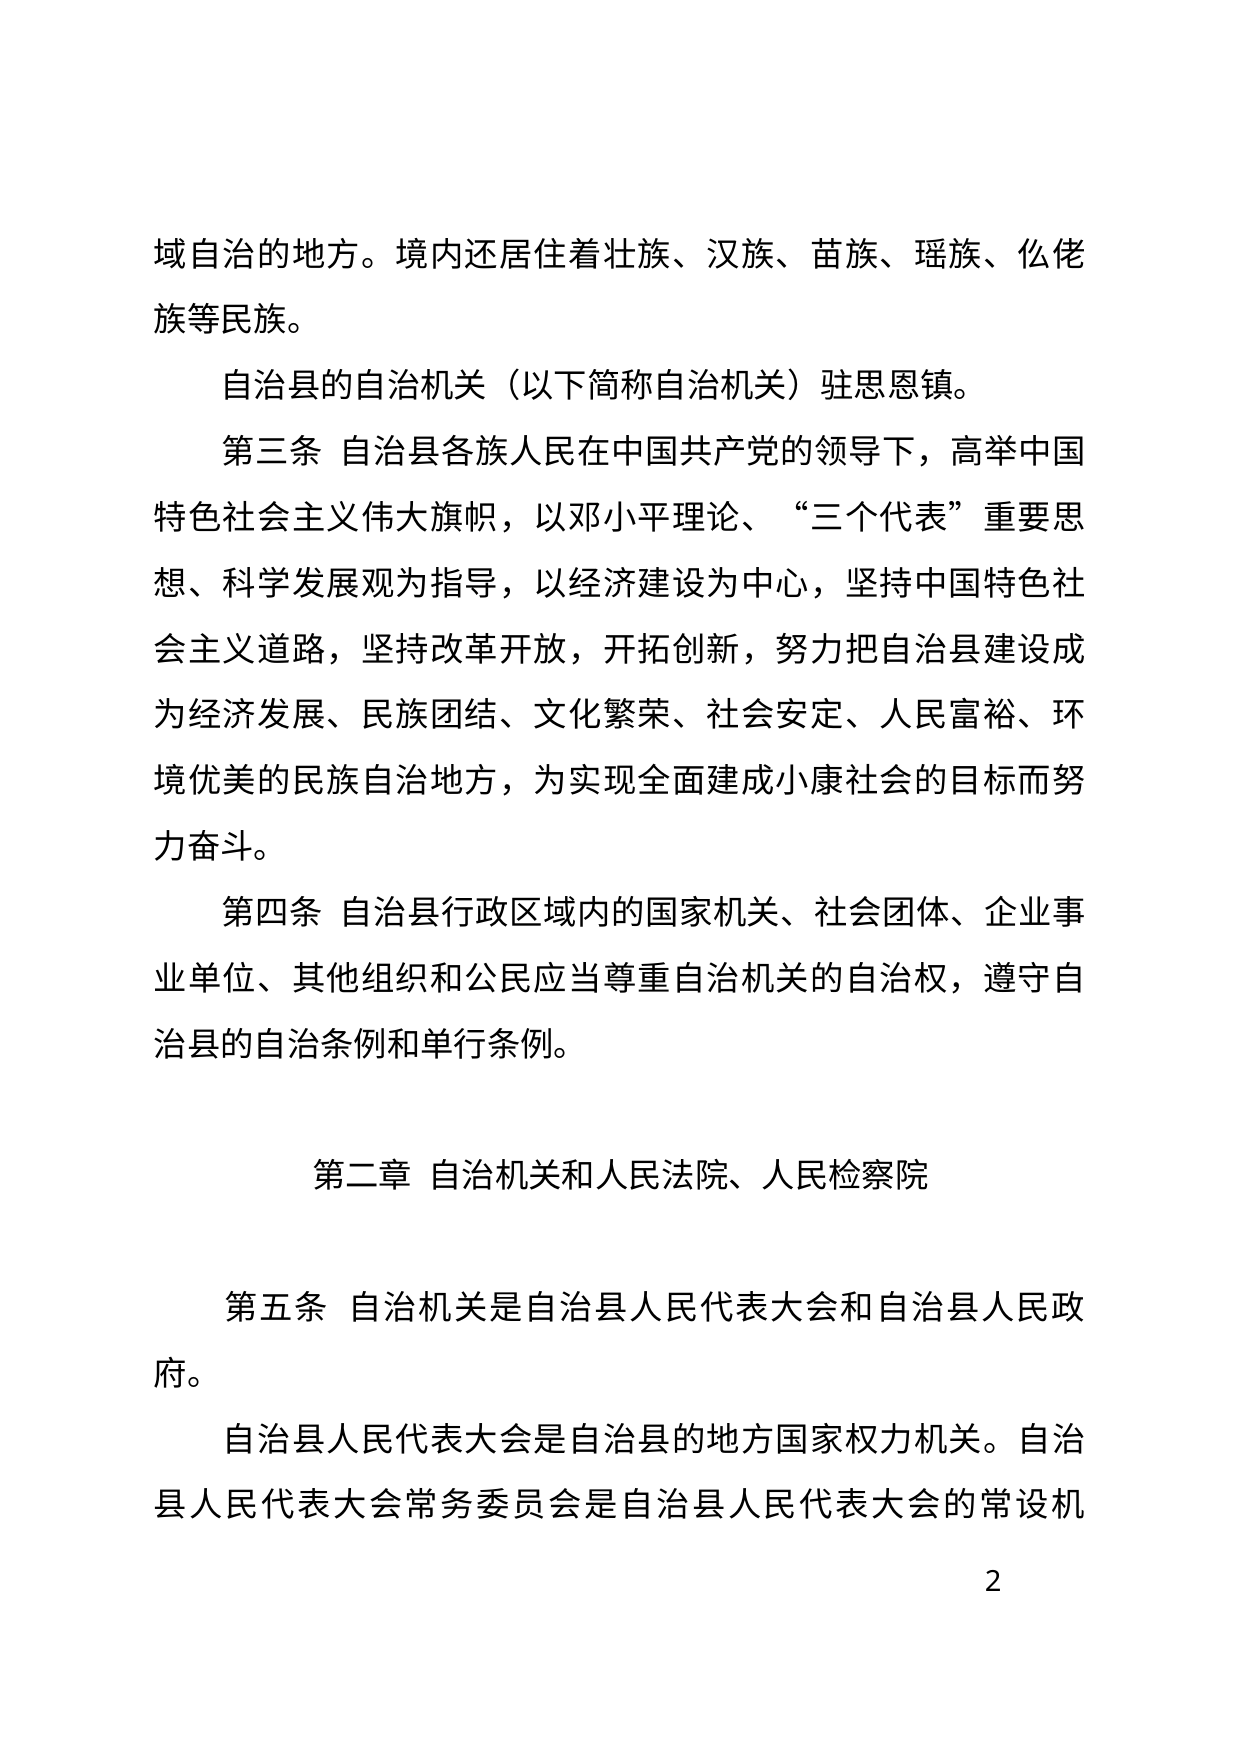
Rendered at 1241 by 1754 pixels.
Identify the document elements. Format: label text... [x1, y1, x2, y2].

text 第三条 自治县各族人民在中国共产党的领导下，高举中国特色社会主义伟大旗帜，以邓小平理论、“三个代表”重要思想、科学发展观为指导，以经济建设为中心，坚持中国特色社会主义道路，坚持改革开放，开拓创新，努力把自治县建设成为经济发展、民族团结、文化繁荣、社会安定、人民富裕、环境优美的民族自治地方，为实现全面建成小康社会的目标而努力奋斗。 [153, 416, 1087, 877]
text 自治县的自治机关（以下简称自治机关）驻思恩镇。 [153, 350, 1087, 416]
list 自治机关和人民法院、人民检察院 [153, 1140, 1087, 1206]
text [153, 219, 1087, 350]
text 第五条 自治机关是自治县人民代表大会和自治县人民政府。 [153, 1272, 1087, 1404]
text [153, 1404, 1087, 1535]
text 第四条 自治县行政区域内的国家机关、社会团体、企业事业单位、其他组织和公民应当尊重自治机关的自治权，遵守自治县的自治条例和单行条例。 [153, 877, 1087, 1074]
